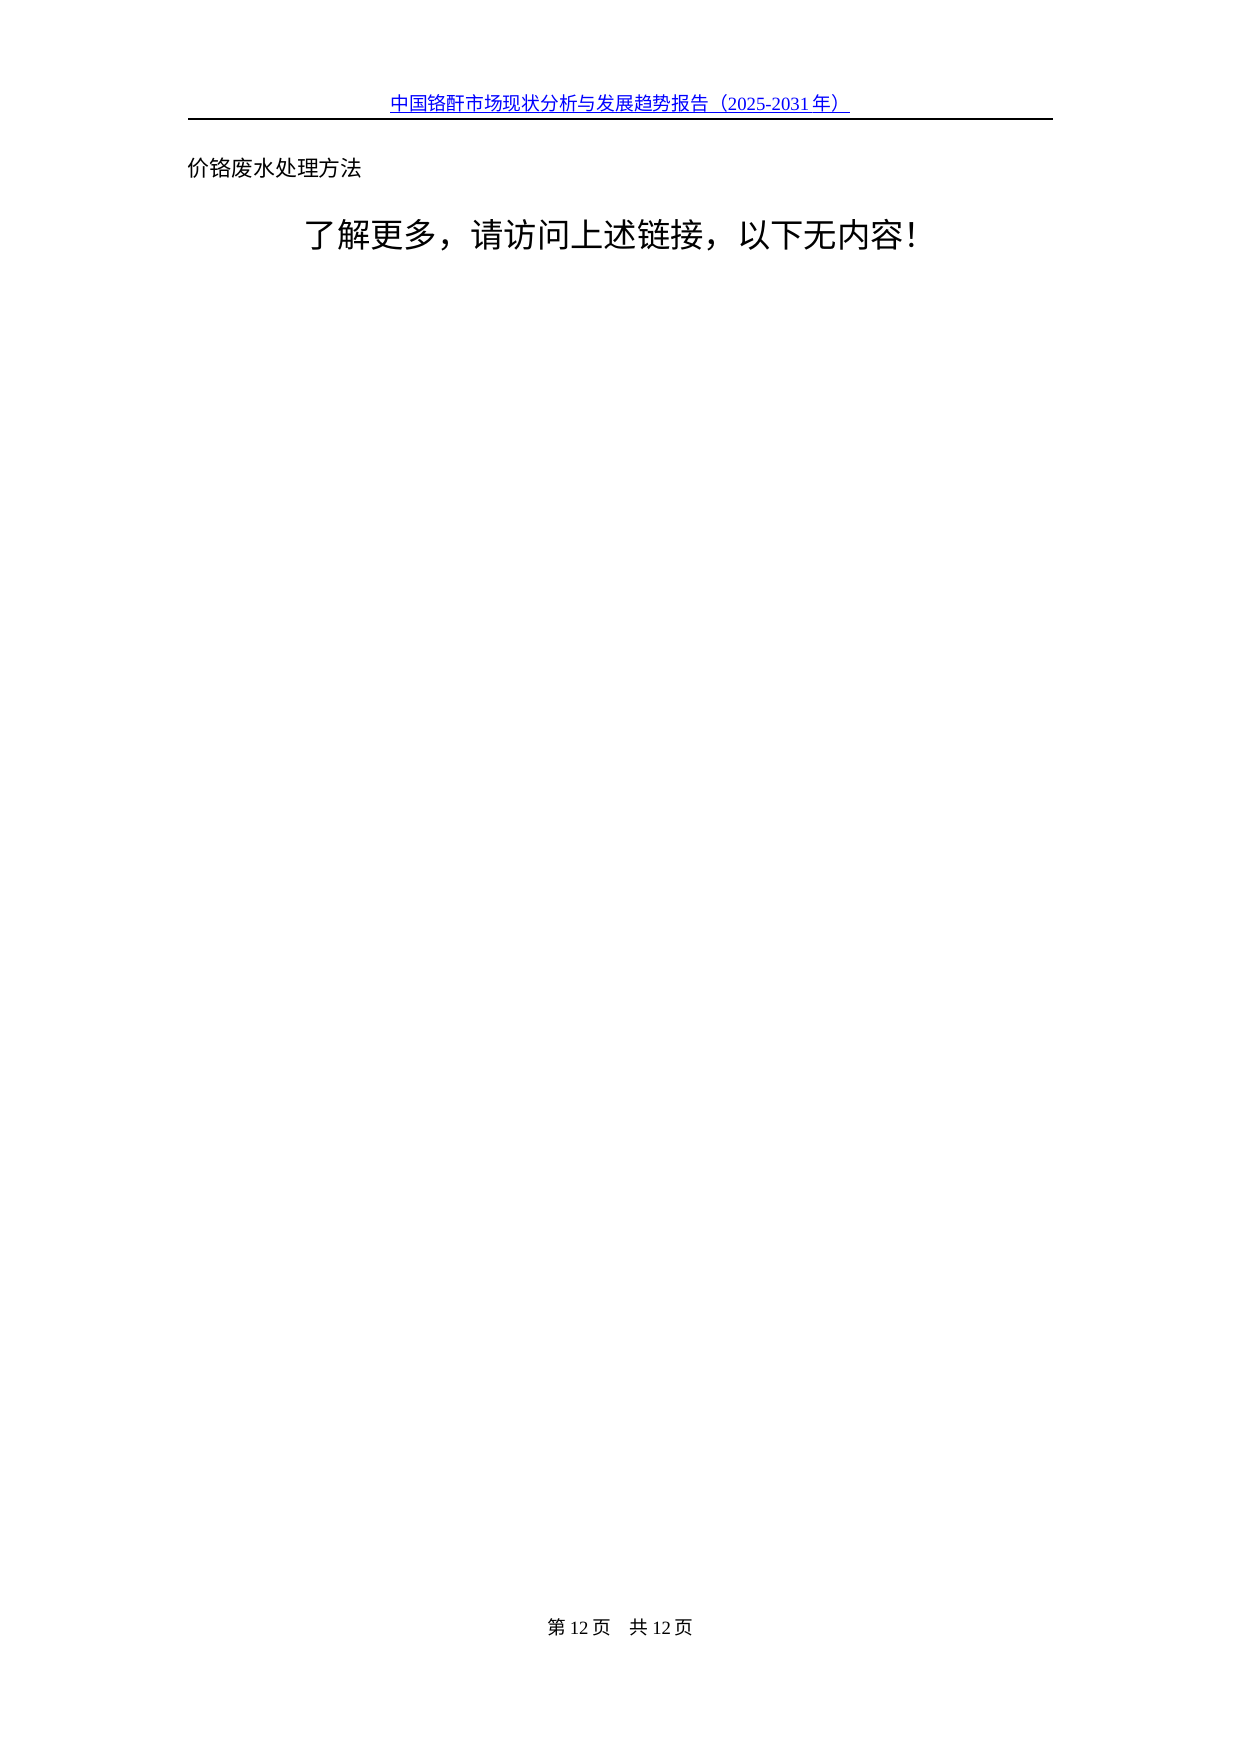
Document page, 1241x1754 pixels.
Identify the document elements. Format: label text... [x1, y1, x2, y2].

title 了解更多，请访问上述链接，以下无内容！ [187, 200, 1053, 265]
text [187, 150, 1053, 183]
